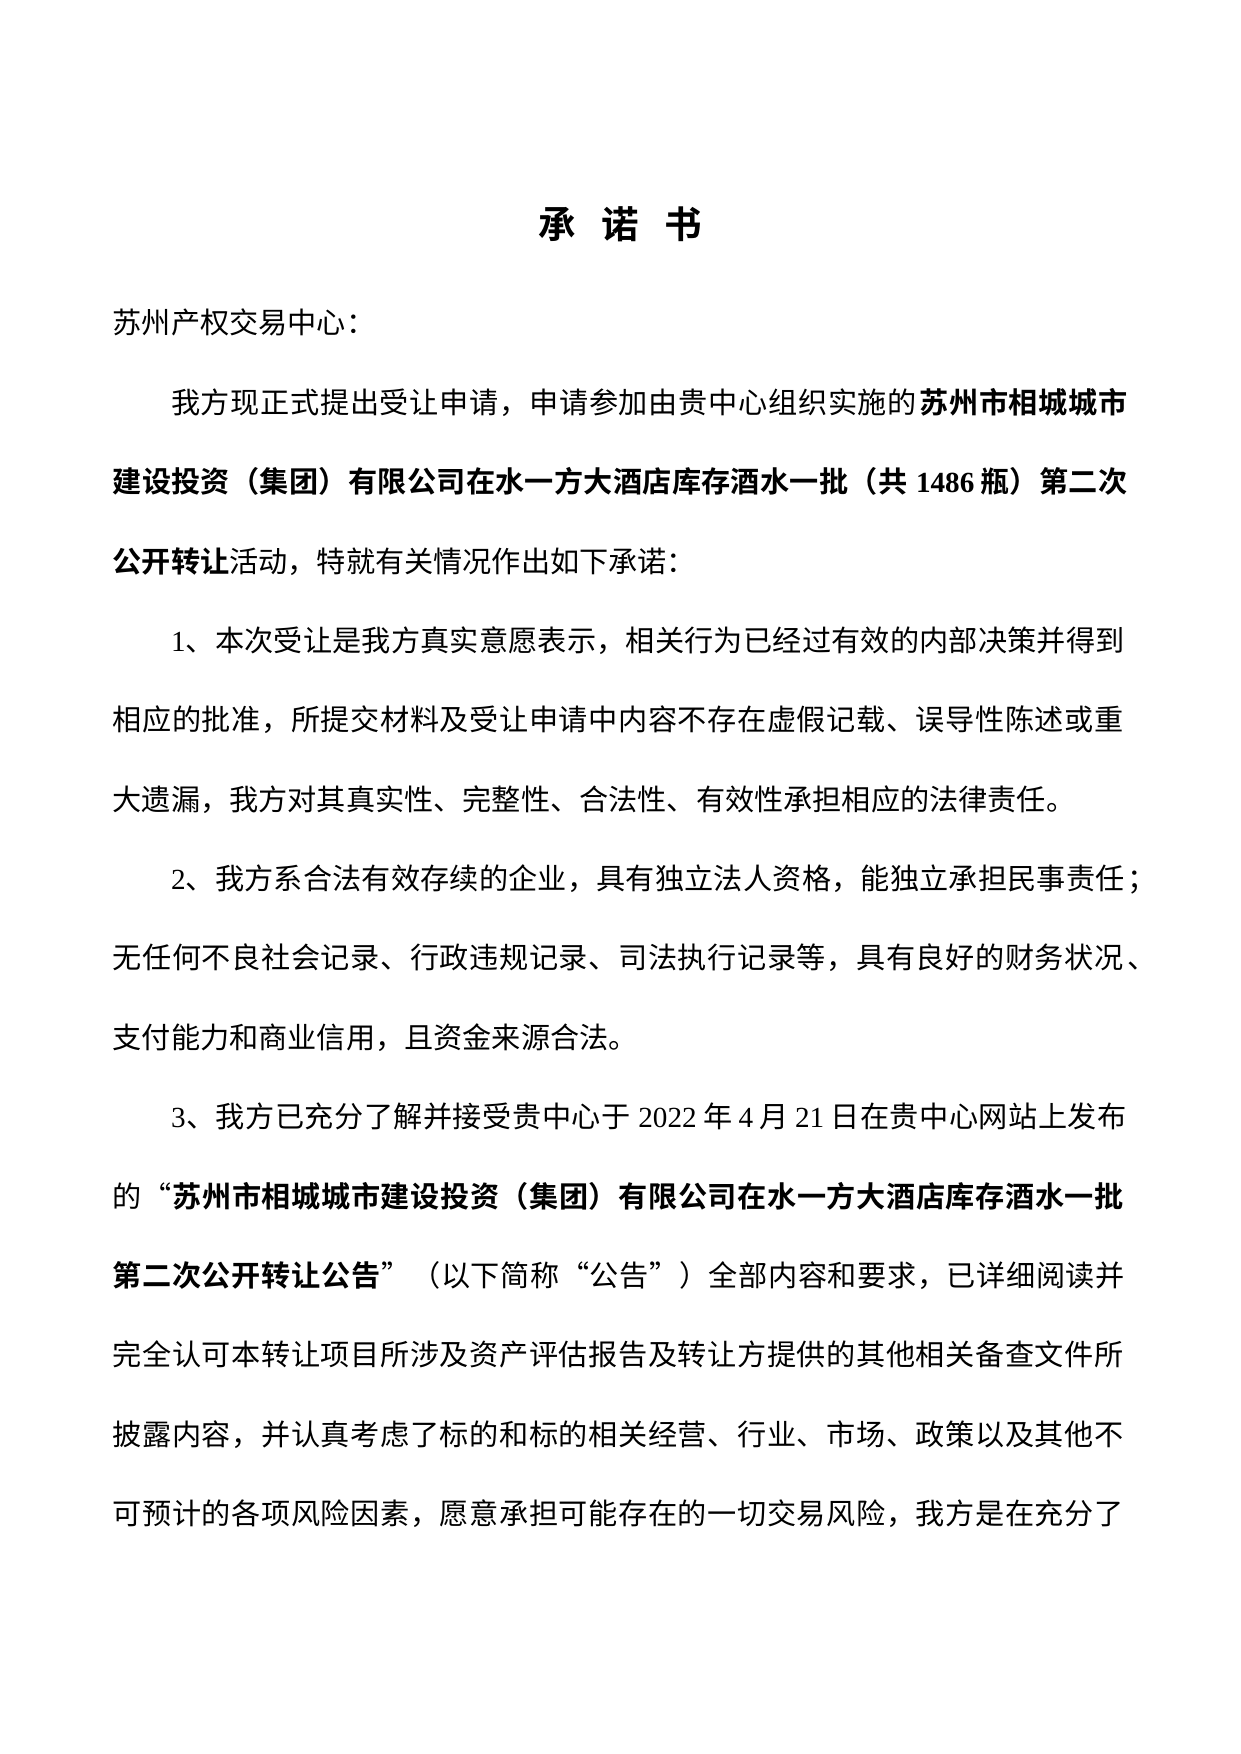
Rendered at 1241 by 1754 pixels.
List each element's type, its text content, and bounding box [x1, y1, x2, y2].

text 我方现正式提出受让申请，申请参加由贵中心组织实施的苏州市相城城市建设投资（集团）有限公司在水一方大酒店库存酒水一批（共1486瓶）第二次公开转让活动，特就有关情况作出如下承诺： [112, 361, 1128, 599]
text 1、本次受让是我方真实意愿表示，相关行为已经过有效的内部决策并得到相应的批准，所提交材料及受让申请中内容不存在虚假记载、误导性陈述或重大遗漏，我方对其真实性、完整性、合法性、有效性承担相应的法律责任。 [112, 599, 1128, 837]
text 2、我方系合法有效存续的企业，具有独立法人资格，能独立承担民事责任；无任何不良社会记录、行政违规记录、司法执行记录等，具有良好的财务状况、支付能力和商业信用，且资金来源合法。 [112, 837, 1128, 1075]
text 承 诺 书 [112, 182, 1128, 262]
text 苏州产权交易中心： [112, 282, 1128, 361]
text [112, 1075, 1128, 1552]
